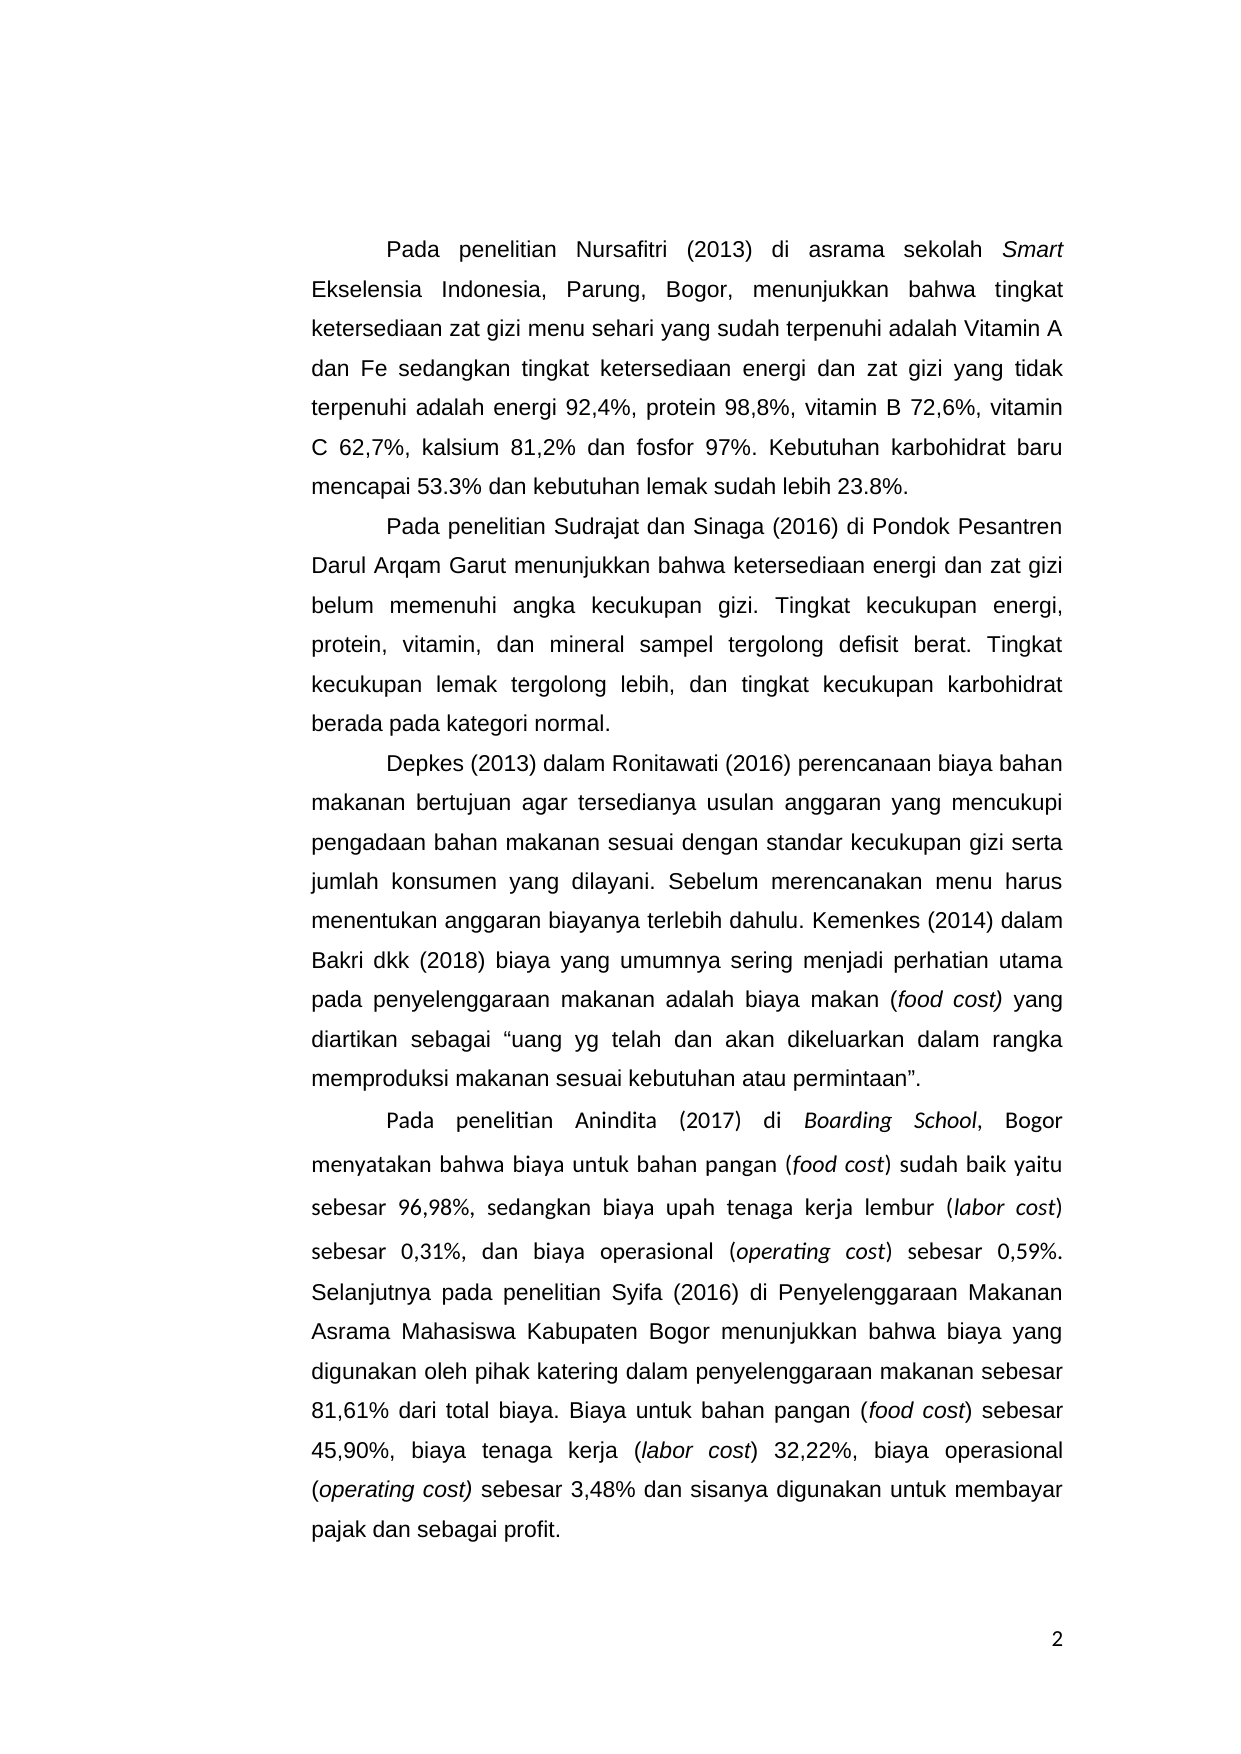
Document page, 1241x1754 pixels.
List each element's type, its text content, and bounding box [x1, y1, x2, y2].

text Pada penelitian Nursafitri (2013) di asrama sekolah Smart Ekselensia Indonesia, Parung, Bogor, menunjukkan bahwa tingkat ketersediaan zat gizi menu sehari yang sudah terpenuhi adalah Vitamin A dan Fe sedangkan tingkat ketersediaan energi dan zat gizi yang tidak terpenuhi adalah energi 92,4%, protein 98,8%, vitamin B 72,6%, vitamin C 62,7%, kalsium 81,2% dan fosfor 97%. Kebutuhan karbohidrat baru mencapai 53.3% dan kebutuhan lemak sudah lebih 23.8%. [311, 236, 1063, 499]
text Depkes (2013) dalam Ronitawati (2016) perencanaan biaya bahan makanan bertujuan agar tersedianya usulan anggaran yang mencukupi pengadaan bahan makanan sesuai dengan standar kecukupan gizi serta jumlah konsumen yang dilayani. Sebelum merencanakan menu harus menentukan anggaran biayanya terlebih dahulu. Kemenkes (2014) dalam Bakri dkk (2018) biaya yang umumnya sering menjadi perhatian utama pada penyelenggaraan makanan adalah biaya makan (food cost) yang diartikan sebagai “uang yg telah dan akan dikeluarkan dalam rangka memproduksi makanan sesuai kebutuhan atau permintaan”. [311, 749, 1063, 1092]
text Pada penelitian Sudrajat dan Sinaga (2016) di Pondok Pesantren Darul Arqam Garut menunjukkan bahwa ketersediaan energi dan zat gizi belum memenuhi angka kecukupan gizi. Tingkat kecukupan energi, protein, vitamin, dan mineral sampel tergolong defisit berat. Tingkat kecukupan lemak tergolong lebih, dan tingkat kecukupan karbohidrat berada pada kategori normal. [311, 513, 1063, 736]
text Pada penelitian Anindita (2017) di Boarding School, Bogor menyatakan bahwa biaya untuk bahan pangan (food cost) sudah baik yaitu sebesar 96,98%, sedangkan biaya upah tenaga kerja lembur (labor cost) sebesar 0,31%, dan biaya operasional (operating cost) sebesar 0,59%. Selanjutnya pada penelitian Syifa (2016) di Penyelenggaraan Makanan Asrama Mahasiswa Kabupaten Bogor menunjukkan bahwa biaya yang digunakan oleh pihak katering dalam penyelenggaraan makanan sebesar 81,61% dari total biaya. Biaya untuk bahan pangan (food cost) sebesar 45,90%, biaya tenaga kerja (labor cost) 32,22%, biaya operasional (operating cost) sebesar 3,48% dan sisanya digunakan untuk membayar pajak dan sebagai profit. [311, 1105, 1063, 1542]
